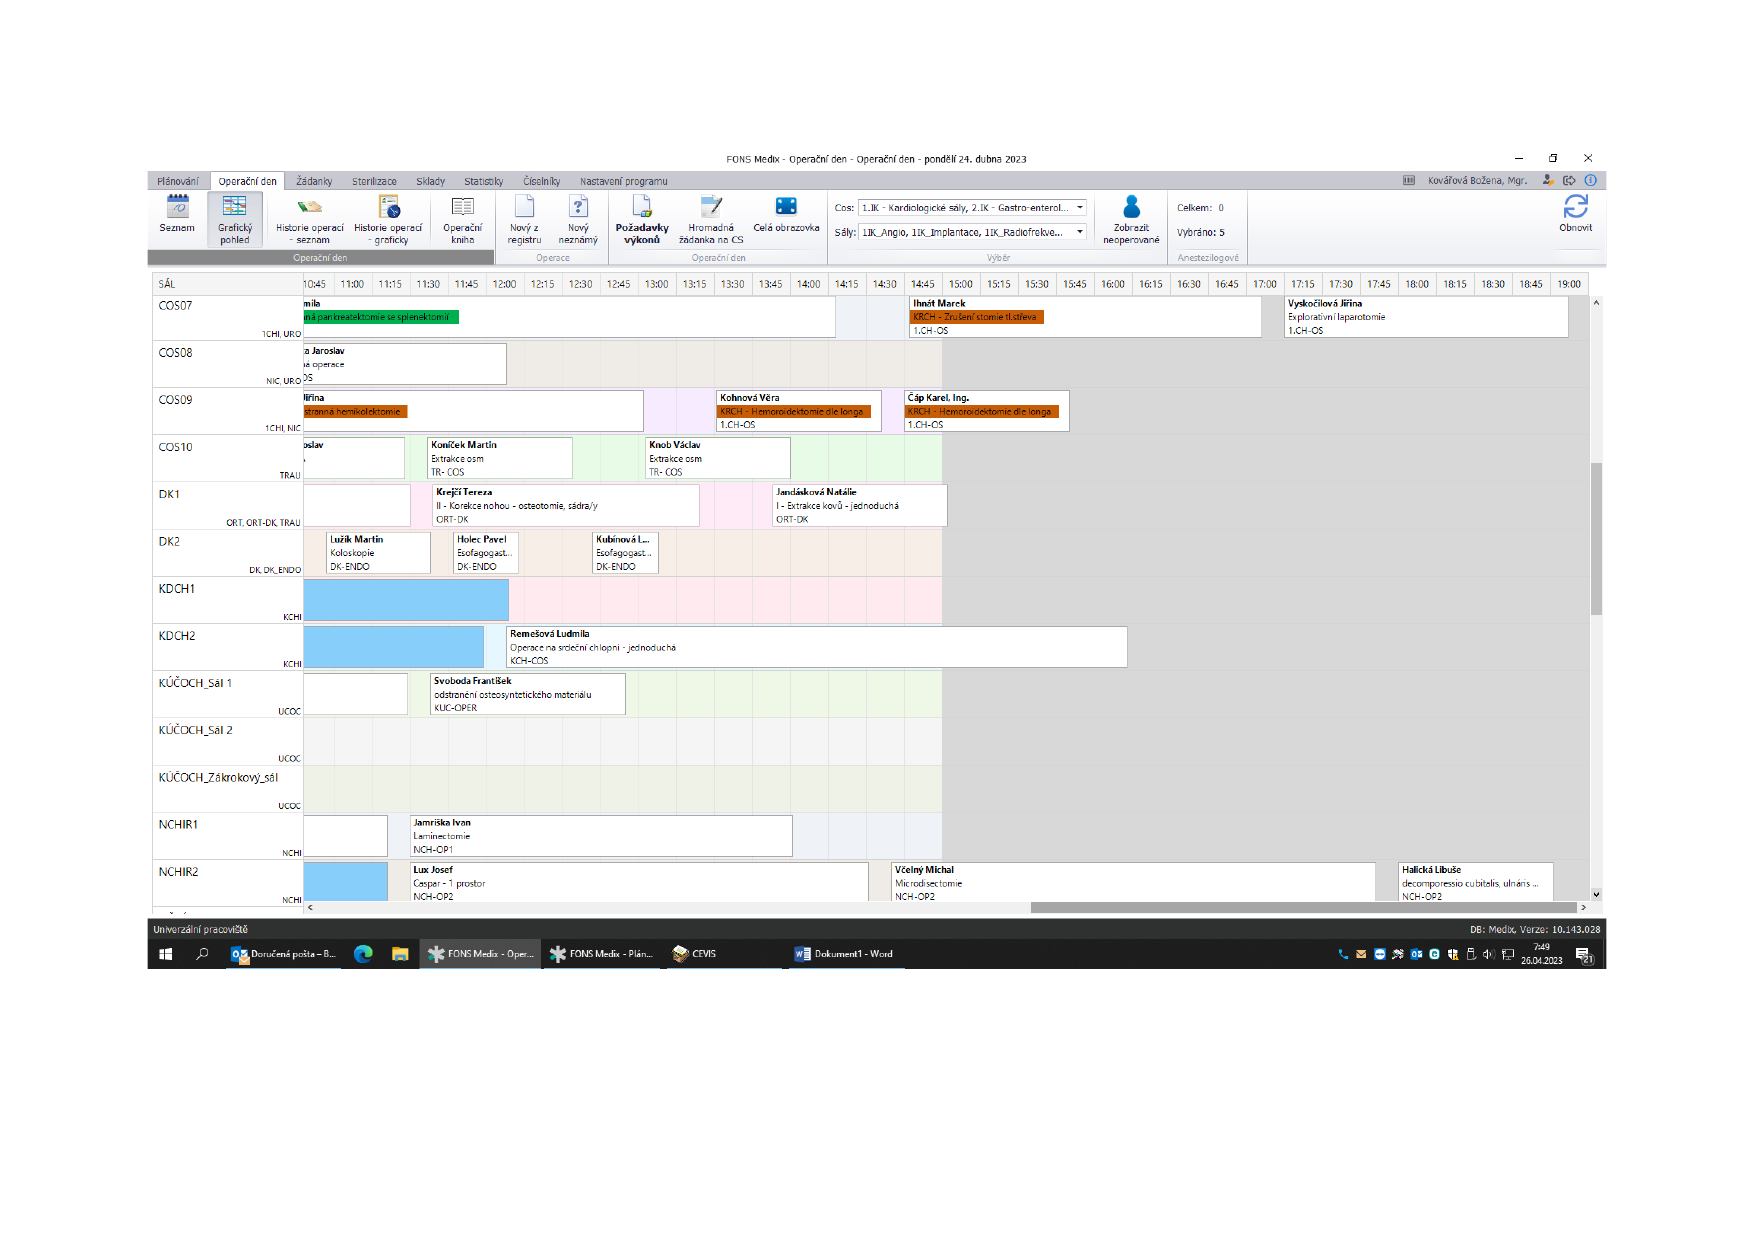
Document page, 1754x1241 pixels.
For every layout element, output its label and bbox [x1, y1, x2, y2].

picture [147, 147, 1607, 969]
